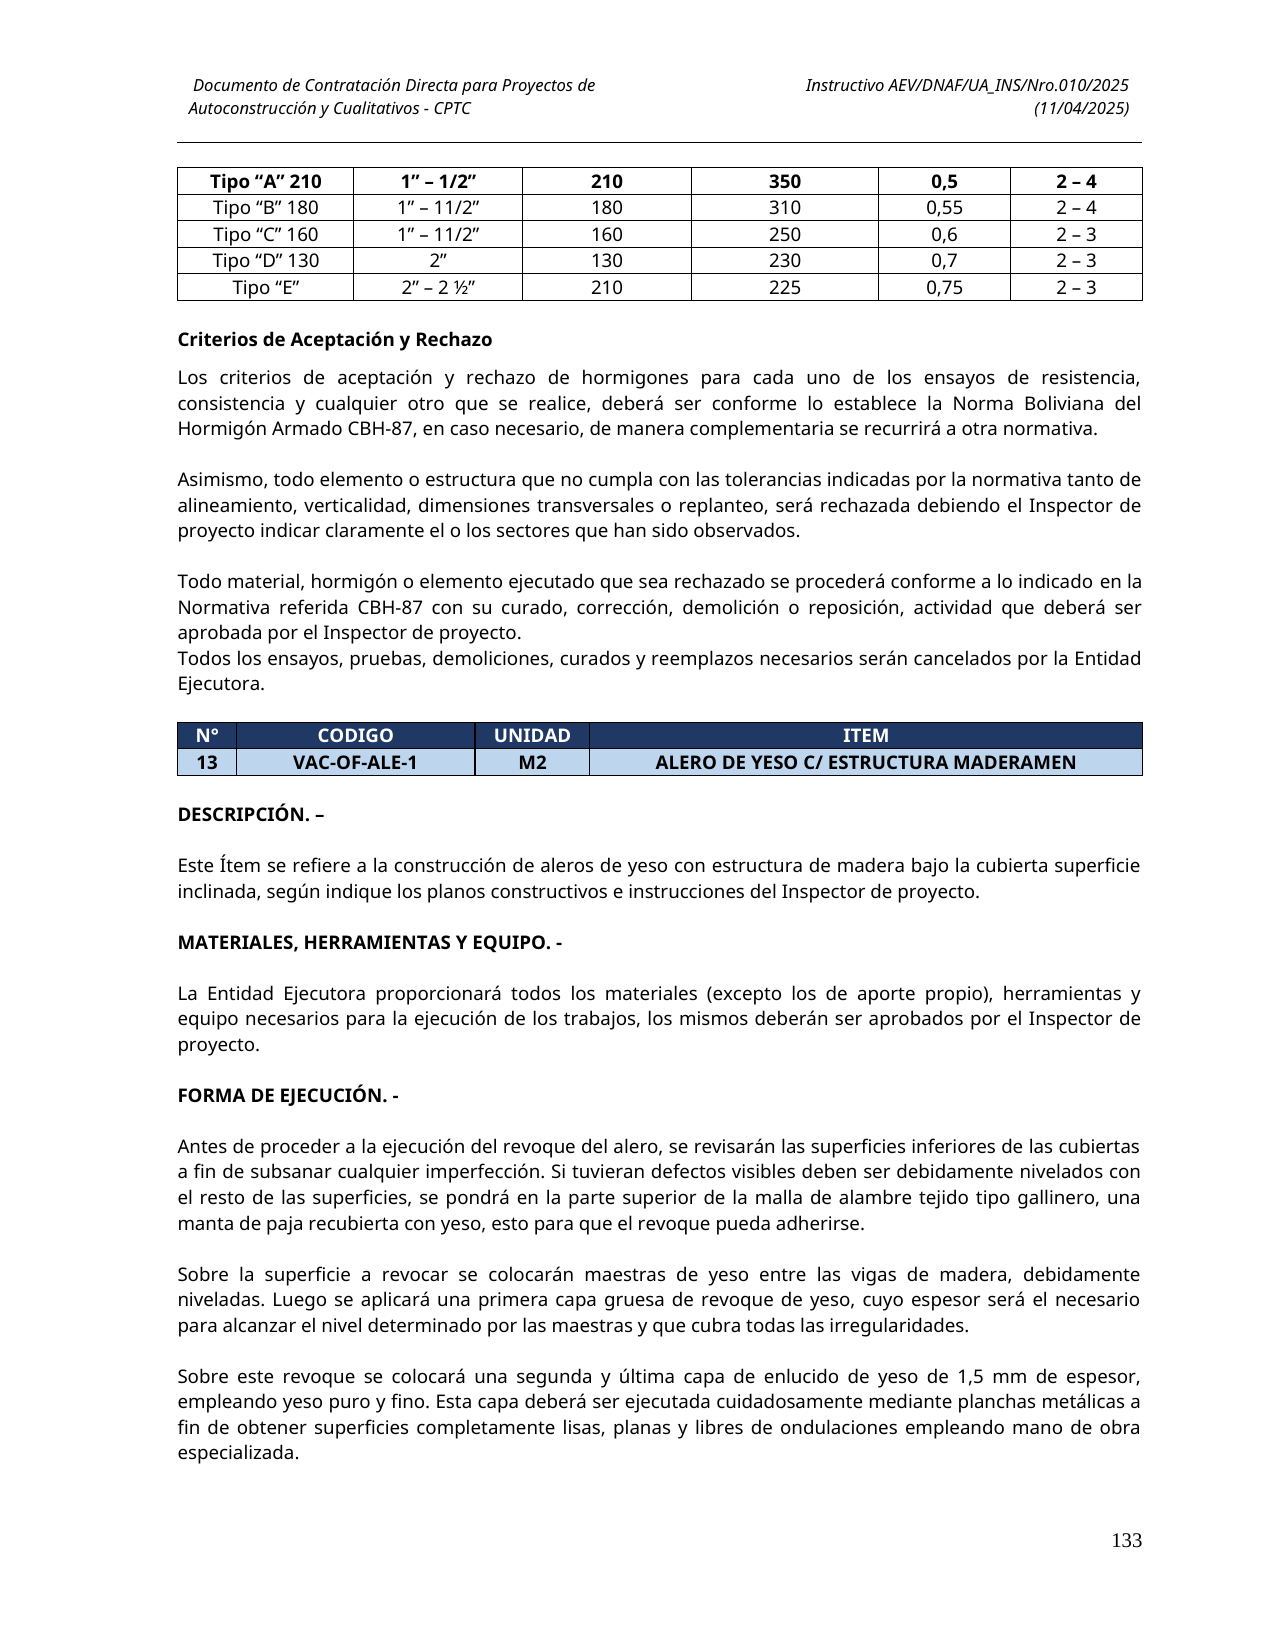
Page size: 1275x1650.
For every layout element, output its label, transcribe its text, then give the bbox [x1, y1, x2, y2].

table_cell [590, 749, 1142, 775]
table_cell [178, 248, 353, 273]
text MATERIALES, HERRAMIENTAS Y EQUIPO. - [177, 929, 1142, 954]
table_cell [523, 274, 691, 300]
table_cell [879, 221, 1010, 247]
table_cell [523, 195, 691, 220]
text Los criterios de aceptación y rechazo de hormigones para cada uno de los ensayos de resistencia, consistencia y cualquier otro que se realice, deberá ser conforme lo establece la Norma Boliviana del Hormigón Armado CBH-87, en caso necesario, de manera complementaria se recurrirá a otra normativa. [177, 364, 1142, 441]
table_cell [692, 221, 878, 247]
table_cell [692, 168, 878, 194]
text Sobre la superficie a revocar se colocarán maestras de yeso entre las vigas de madera, debidamente niveladas. Luego se aplicará una primera capa gruesa de revoque de yeso, cuyo espesor será el necesario para alcanzar el nivel determinado por las maestras y que cubra todas las irregularidades. [177, 1261, 1142, 1337]
text Todo material, hormigón o elemento ejecutado que sea rechazado se procederá conforme a lo indicado en la Normativa referida CBH-87 con su curado, corrección, demolición o reposición, actividad que deberá ser aprobada por el Inspector de proyecto. [177, 569, 1142, 645]
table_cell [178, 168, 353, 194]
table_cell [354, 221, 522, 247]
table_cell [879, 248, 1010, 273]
text Antes de proceder a la ejecución del revoque del alero, se revisarán las superficies inferiores de las cubiertas a fin de subsanar cualquier imperfección. Si tuvieran defectos visibles deben ser debidamente nivelados con el resto de las superficies, se pondrá en la parte superior de la malla de alambre tejido tipo gallinero, una manta de paja recubierta con yeso, esto para que el revoque pueda adherirse. [177, 1133, 1142, 1235]
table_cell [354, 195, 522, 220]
text Asimismo, todo elemento o estructura que no cumpla con las tolerancias indicadas por la normativa tanto de alineamiento, verticalidad, dimensiones transversales o replanteo, será rechazada debiendo el Inspector de proyecto indicar claramente el o los sectores que han sido observados. [177, 467, 1142, 543]
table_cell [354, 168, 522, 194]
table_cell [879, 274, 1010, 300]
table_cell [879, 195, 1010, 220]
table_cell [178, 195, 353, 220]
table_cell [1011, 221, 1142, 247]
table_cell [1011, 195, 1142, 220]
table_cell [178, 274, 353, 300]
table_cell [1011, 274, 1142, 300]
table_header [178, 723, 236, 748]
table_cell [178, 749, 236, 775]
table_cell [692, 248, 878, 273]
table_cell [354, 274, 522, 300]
text Sobre este revoque se colocará una segunda y última capa de enlucido de yeso de 1,5 mm de espesor, empleando yeso puro y fino. Esta capa deberá ser ejecutada cuidadosamente mediante planchas metálicas a fin de obtener superficies completamente lisas, planas y libres de ondulaciones empleando mano de obra especializada. [177, 1363, 1142, 1465]
text La Entidad Ejecutora proporcionará todos los materiales (excepto los de aporte propio), herramientas y equipo necesarios para la ejecución de los trabajos, los mismos deberán ser aprobados por el Inspector de proyecto. [177, 980, 1142, 1057]
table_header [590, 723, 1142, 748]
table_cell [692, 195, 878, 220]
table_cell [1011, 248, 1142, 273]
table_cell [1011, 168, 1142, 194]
text Criterios de Aceptación y Rechazo [177, 326, 1142, 352]
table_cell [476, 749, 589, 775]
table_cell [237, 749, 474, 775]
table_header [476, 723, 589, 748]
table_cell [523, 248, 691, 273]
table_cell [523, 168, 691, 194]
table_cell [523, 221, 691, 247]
text Este Ítem se refiere a la construcción de aleros de yeso con estructura de madera bajo la cubierta superficie inclinada, según indique los planos constructivos e instrucciones del Inspector de proyecto. [177, 852, 1142, 903]
text Todos los ensayos, pruebas, demoliciones, curados y reemplazos necesarios serán cancelados por la Entidad Ejecutora. [177, 645, 1142, 696]
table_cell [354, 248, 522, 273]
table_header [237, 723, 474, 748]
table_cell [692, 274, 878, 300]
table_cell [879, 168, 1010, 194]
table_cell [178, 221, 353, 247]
text DESCRIPCIÓN. – [177, 801, 1142, 827]
text FORMA DE EJECUCIÓN. - [177, 1082, 1142, 1108]
